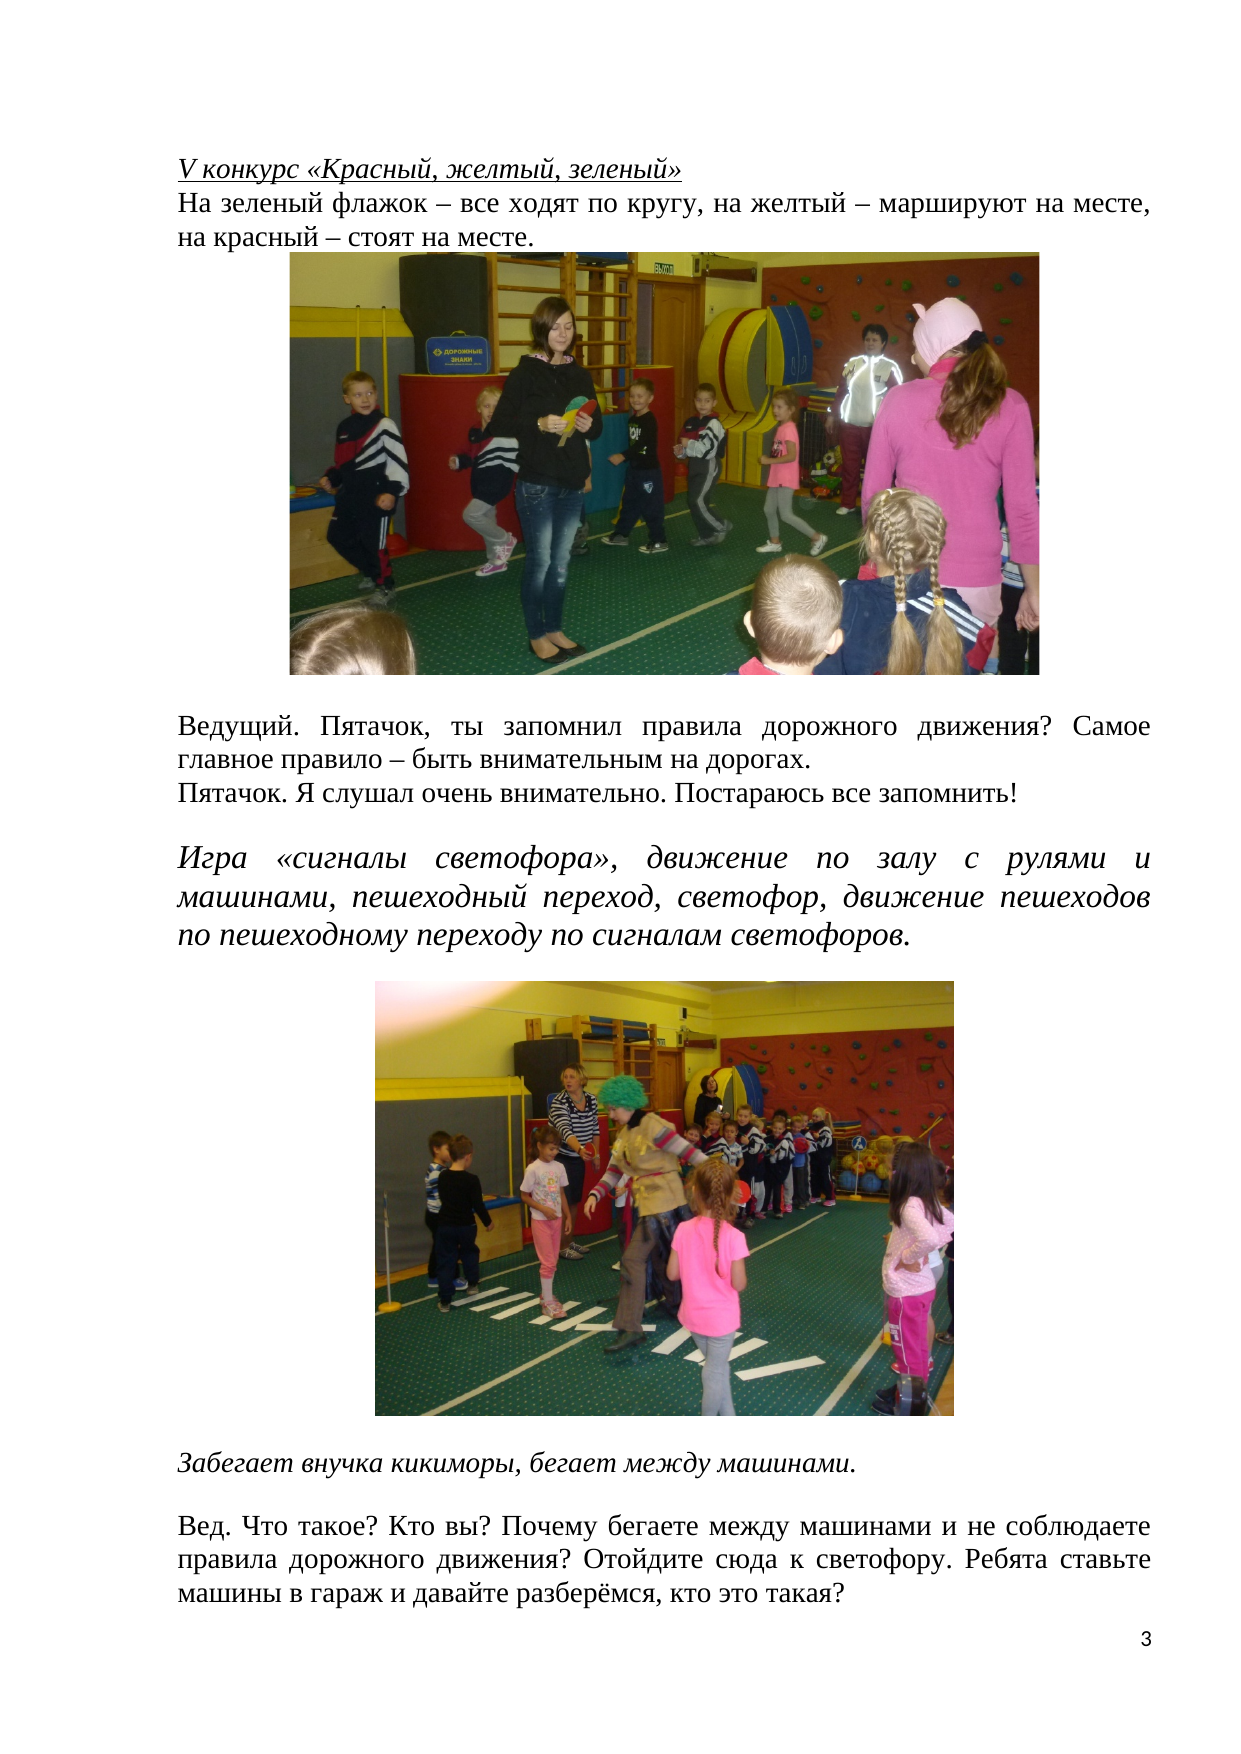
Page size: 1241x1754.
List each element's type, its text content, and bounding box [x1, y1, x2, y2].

text Забегает внучка кикиморы, бегает между машинами. [177, 1445, 1152, 1479]
text Вед. Что такое? Кто вы? Почему бегаете между машинами и не соблюдаете правила дорожного движения? Отойдите сюда к светофору. Ребята ставьте машины в гараж и давайте разберёмся, кто это такая? [177, 1508, 1152, 1608]
text На зеленый флажок – все ходят по кругу, на желтый – маршируют на месте, на красный – стоят на месте. [177, 185, 1152, 252]
text Пятачок. Я слушал очень внимательно. Постараюсь все запомнить! [177, 775, 1152, 808]
text V конкурс «Красный, желтый, зеленый» [177, 152, 1152, 185]
picture [289, 252, 1040, 675]
picture [375, 981, 954, 1416]
text Игра «сигналы светофора», движение по залу с рулями и машинами, пешеходный переход, светофор, движение пешеходов по пешеходному переходу по сигналам светофоров. [177, 837, 1152, 952]
text Ведущий. Пятачок, ты запомнил правила дорожного движения? Самое главное правило – быть внимательным на дорогах. [177, 708, 1152, 775]
